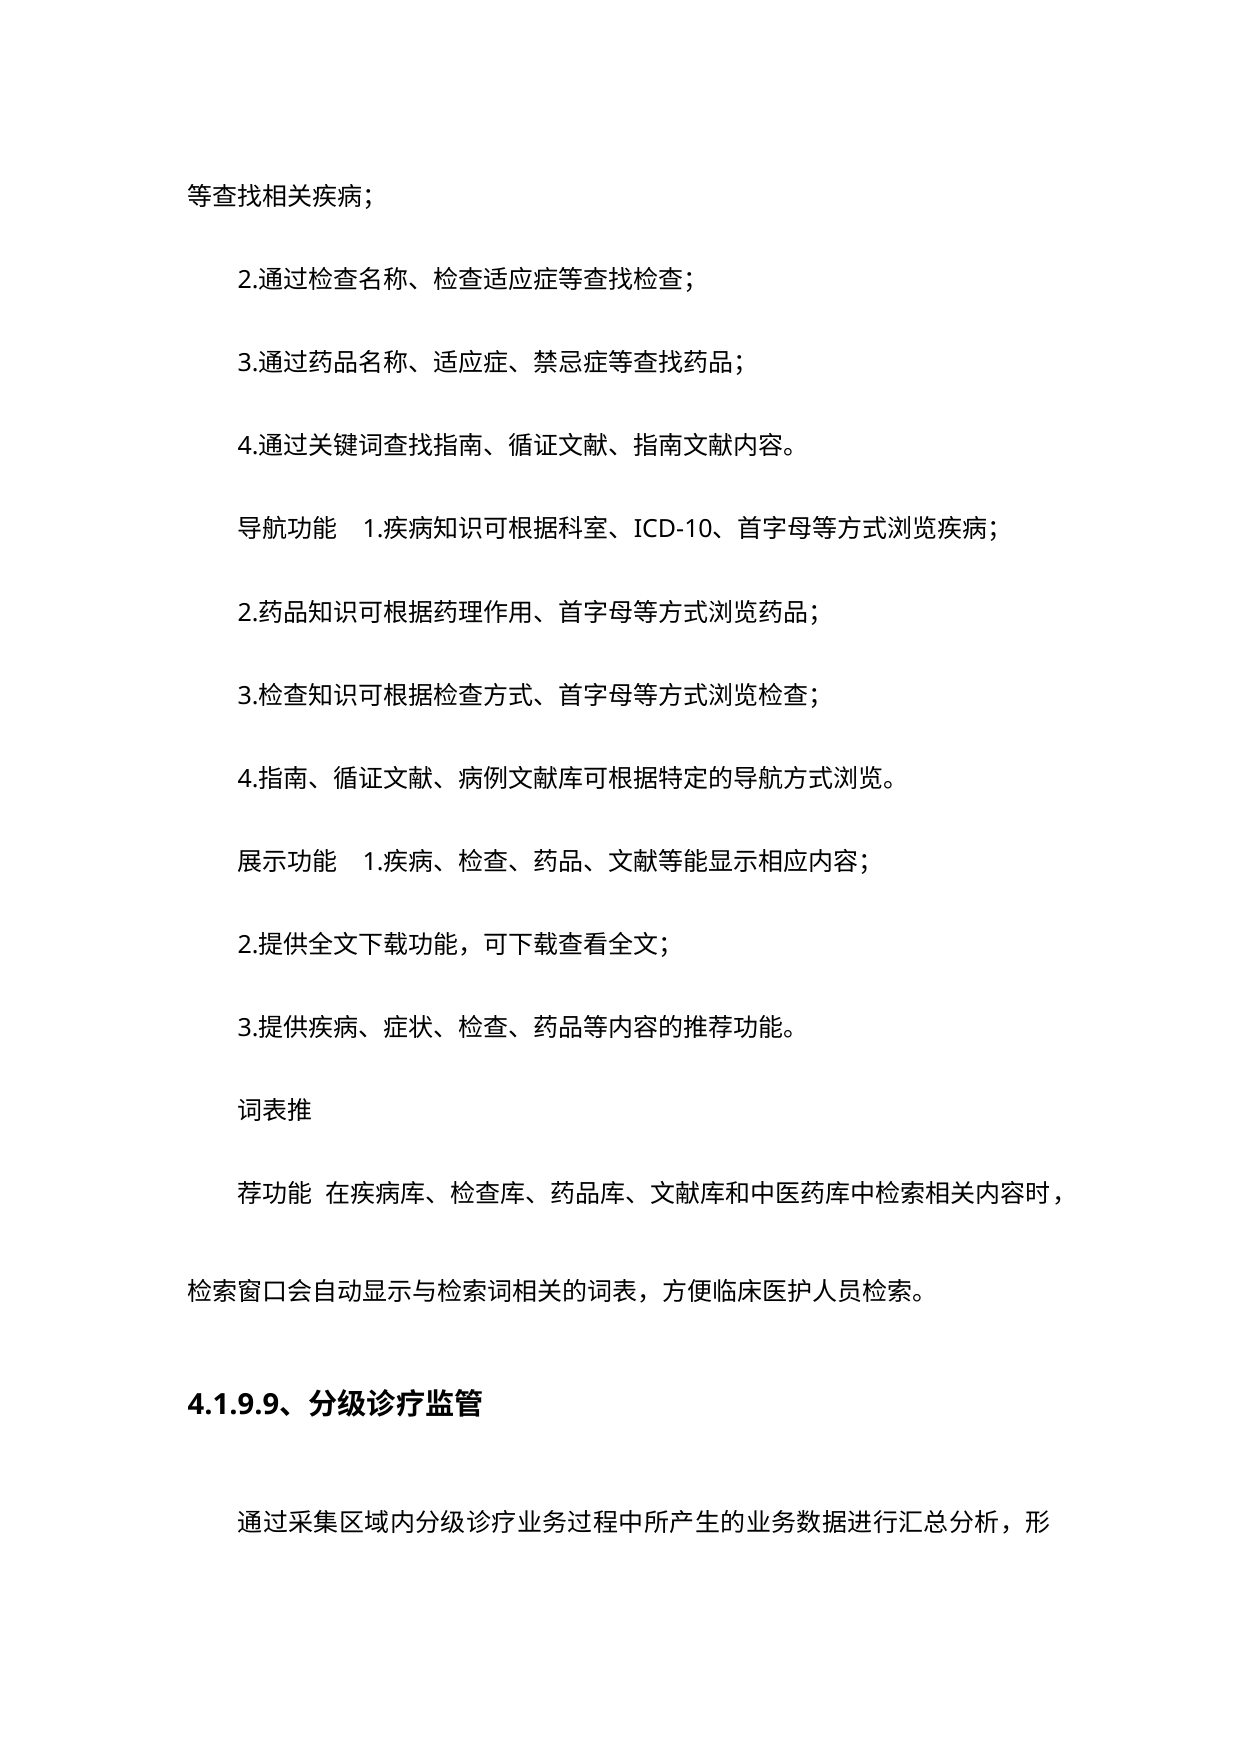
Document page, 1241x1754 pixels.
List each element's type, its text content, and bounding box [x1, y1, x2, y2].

text 4.通过关键词查找指南、循证文献、指南文献内容。 [187, 411, 1053, 476]
text 荐功能 在疾病库、检查库、药品库、文献库和中医药库中检索相关内容时，检索窗口会自动显示与检索词相关的词表，方便临床医护人员检索。 [187, 1159, 1053, 1322]
text 导航功能 1.疾病知识可根据科室、ICD-10、首字母等方式浏览疾病； [187, 494, 1053, 559]
text 展示功能 1.疾病、检查、药品、文献等能显示相应内容； [187, 827, 1053, 892]
text 2.提供全文下载功能，可下载查看全文； [187, 910, 1053, 975]
text 2.药品知识可根据药理作用、首字母等方式浏览药品； [187, 578, 1053, 643]
text 3.检查知识可根据检查方式、首字母等方式浏览检查； [187, 661, 1053, 726]
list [187, 1488, 1053, 1553]
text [187, 162, 1053, 227]
subtitle 4.1.9.9、分级诊疗监管 [187, 1369, 1053, 1434]
text 词表推 [187, 1076, 1053, 1141]
text 3.通过药品名称、适应症、禁忌症等查找药品； [187, 328, 1053, 393]
text 2.通过检查名称、检查适应症等查找检查； [187, 245, 1053, 310]
text 3.提供疾病、症状、检查、药品等内容的推荐功能。 [187, 993, 1053, 1058]
text 4.指南、循证文献、病例文献库可根据特定的导航方式浏览。 [187, 744, 1053, 809]
